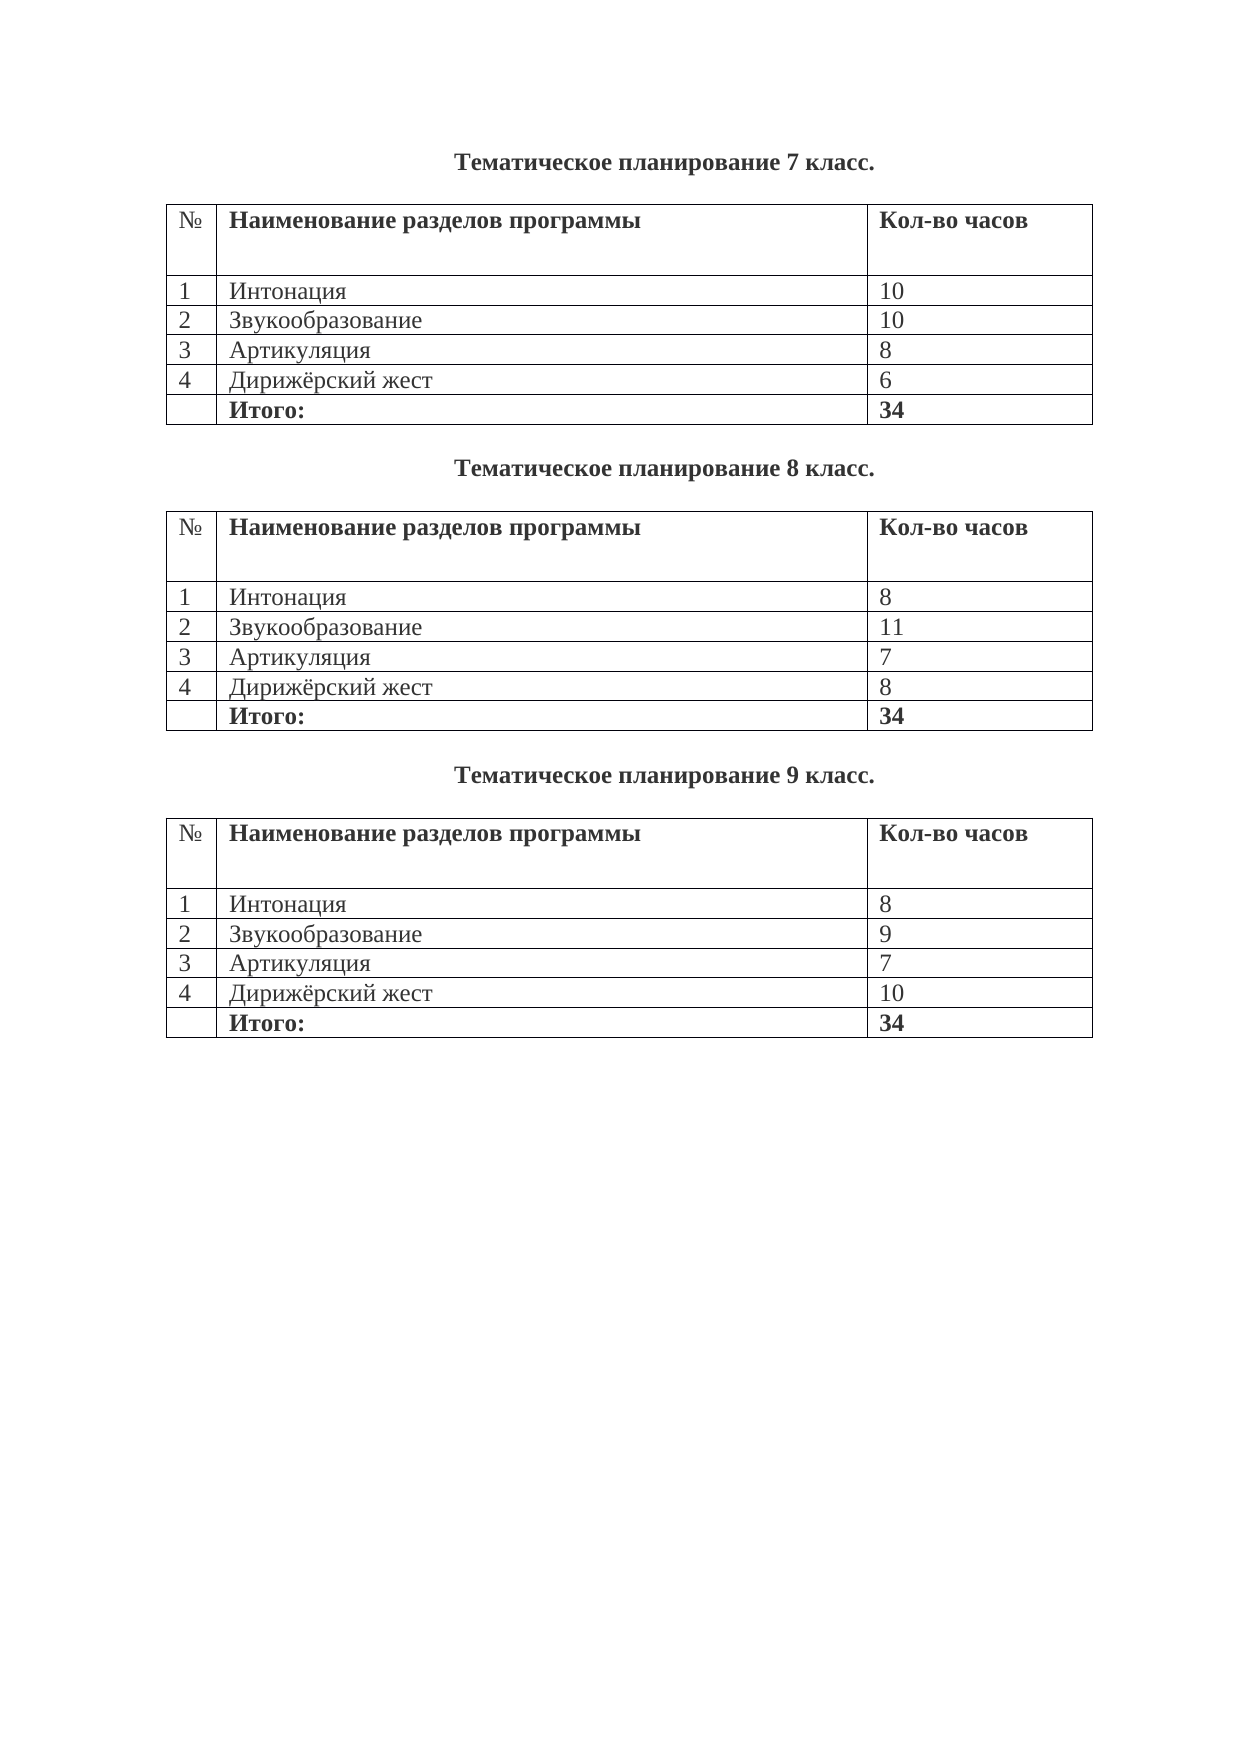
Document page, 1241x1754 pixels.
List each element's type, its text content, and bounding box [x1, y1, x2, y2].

table_cell [167, 1008, 216, 1037]
table_cell Итого: [217, 701, 867, 730]
table_cell Интонация [217, 889, 867, 918]
text Тематическое планирование 8 класс. [177, 453, 1152, 482]
table_header Кол-во часов [868, 512, 1092, 581]
table_cell 10 [868, 276, 1092, 304]
table_header Кол-во часов [868, 205, 1092, 275]
table_cell 4 [167, 365, 216, 394]
table_cell 6 [868, 365, 1092, 394]
table_cell 8 [868, 889, 1092, 918]
table_cell 4 [167, 672, 216, 700]
table_cell 34 [868, 701, 1092, 730]
table_cell 2 [167, 612, 216, 641]
table_cell Звукообразование [217, 612, 867, 641]
table_cell 3 [167, 642, 216, 671]
table_cell 11 [868, 612, 1092, 641]
table_header Наименование разделов программы [217, 819, 867, 888]
table_header Наименование разделов программы [217, 512, 867, 581]
table_cell Интонация [217, 276, 867, 304]
table_header Кол-во часов [868, 819, 1092, 888]
table_cell 10 [868, 306, 1092, 334]
table_cell 34 [868, 1008, 1092, 1037]
table_cell 2 [167, 306, 216, 334]
table_cell Итого: [217, 1008, 867, 1037]
table_cell Дирижёрский жест [217, 365, 867, 394]
table_cell Звукообразование [217, 919, 867, 947]
table_cell Артикуляция [217, 335, 867, 364]
table_cell [167, 701, 216, 730]
text Тематическое планирование 7 класс. [177, 147, 1152, 176]
table_cell Артикуляция [217, 642, 867, 671]
table_cell 1 [167, 276, 216, 304]
table_cell 1 [167, 582, 216, 611]
table_cell Дирижёрский жест [217, 672, 867, 700]
table_cell 2 [167, 919, 216, 947]
table_cell 8 [868, 672, 1092, 700]
table_cell 34 [868, 395, 1092, 424]
table_cell 8 [868, 335, 1092, 364]
table_header № [167, 819, 216, 888]
table_cell 1 [167, 889, 216, 918]
table_cell [167, 395, 216, 424]
table_cell Итого: [217, 395, 867, 424]
table_cell 7 [868, 949, 1092, 977]
table_header № [167, 512, 216, 581]
table_cell 4 [167, 978, 216, 1007]
table_cell 3 [167, 949, 216, 977]
table_cell 7 [868, 642, 1092, 671]
table_header Наименование разделов программы [217, 205, 867, 275]
table_cell Интонация [217, 582, 867, 611]
table_cell Артикуляция [217, 949, 867, 977]
table_cell Дирижёрский жест [217, 978, 867, 1007]
table_cell 3 [167, 335, 216, 364]
table_cell 8 [868, 582, 1092, 611]
table_cell 9 [868, 919, 1092, 947]
text Тематическое планирование 9 класс. [177, 760, 1152, 789]
table_cell Звукообразование [217, 306, 867, 334]
table_header № [167, 205, 216, 275]
table_cell 10 [868, 978, 1092, 1007]
